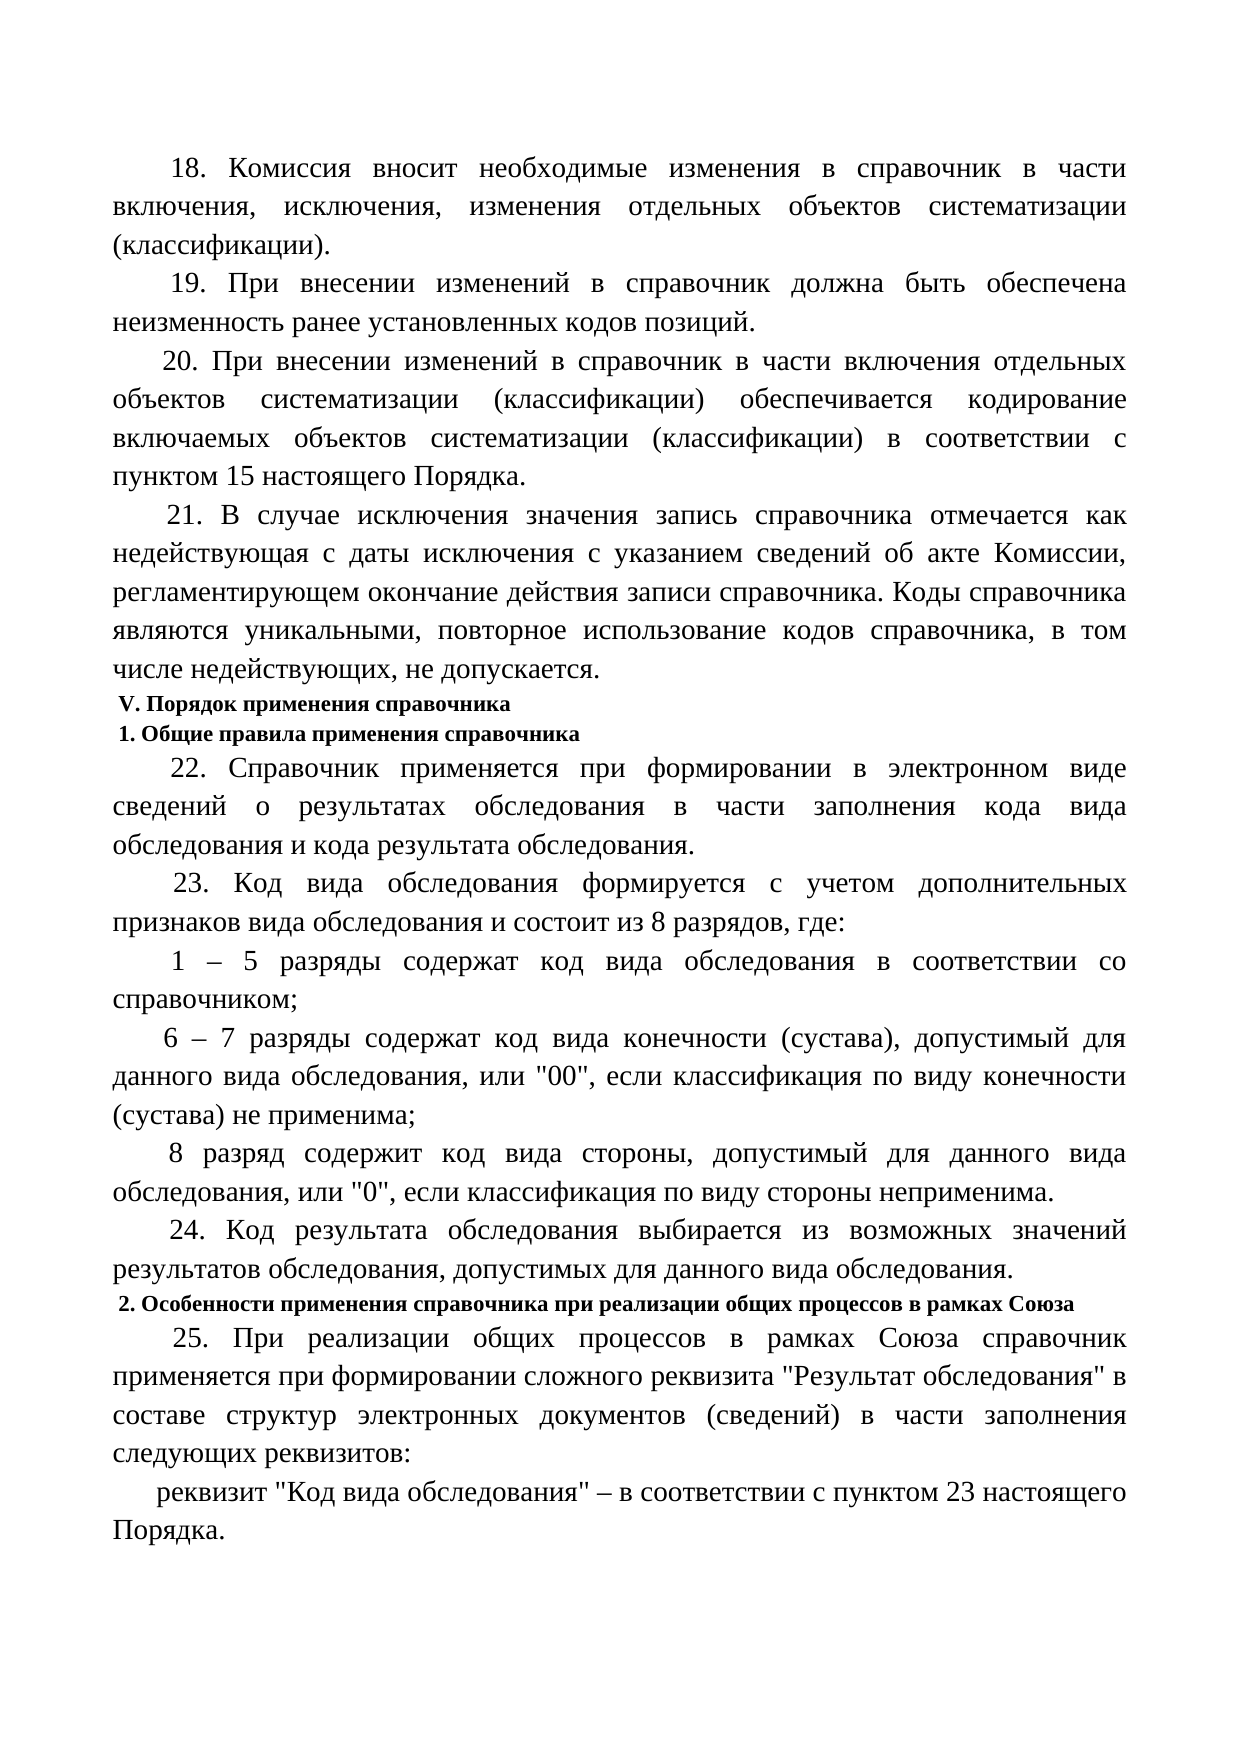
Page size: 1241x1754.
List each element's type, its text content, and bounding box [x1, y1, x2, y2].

text 8 разряд содержит код вида стороны, допустимый для данного вида обследования, или "0", если классификация по виду стороны неприменима. [112, 1135, 1128, 1207]
text реквизит "Код вида обследования" – в соответствии с пунктом 23 настоящего Порядка. [112, 1474, 1128, 1546]
text 21. В случае исключения значения запись справочника отмечается как недействующая с даты исключения с указанием сведений об акте Комиссии, регламентирующем окончание действия записи справочника. Коды справочника являются уникальными, повторное использование кодов справочника, в том числе недействующих, не допускается. [112, 497, 1128, 684]
text 6 – 7 разряды содержат код вида конечности (сустава), допустимый для данного вида обследования, или "00", если классификация по виду конечности (сустава) не применима; [112, 1020, 1128, 1130]
text 1. Общие правила применения справочника [112, 720, 1128, 746]
text 19. При внесении изменений в справочник должна быть обеспечена неизменность ранее установленных кодов позиций. [112, 266, 1128, 338]
text 24. Код результата обследования выбирается из возможных значений результатов обследования, допустимых для данного вида обследования. [112, 1212, 1128, 1284]
text 2. Особенности применения справочника при реализации общих процессов в рамках Союза [112, 1289, 1128, 1316]
text V. Порядок применения справочника [112, 689, 1128, 716]
text 23. Код вида обследования формируется с учетом дополнительных признаков вида обследования и состоит из 8 разрядов, где: [112, 866, 1128, 938]
text 1 – 5 разряды содержат код вида обследования в соответствии со справочником; [112, 943, 1128, 1015]
text 18. Комиссия вносит необходимые изменения в справочник в части включения, исключения, изменения отдельных объектов систематизации (классификации). [112, 150, 1128, 261]
text 22. Справочник применяется при формировании в электронном виде сведений о результатах обследования в части заполнения кода вида обследования и кода результата обследования. [112, 750, 1128, 861]
text 20. При внесении изменений в справочник в части включения отдельных объектов систематизации (классификации) обеспечивается кодирование включаемых объектов систематизации (классификации) в соответствии с пунктом 15 настоящего Порядка. [112, 343, 1128, 492]
text 25. При реализации общих процессов в рамках Союза справочник применяется при формировании сложного реквизита "Результат обследования" в составе структур электронных документов (сведений) в части заполнения следующих реквизитов: [112, 1320, 1128, 1469]
